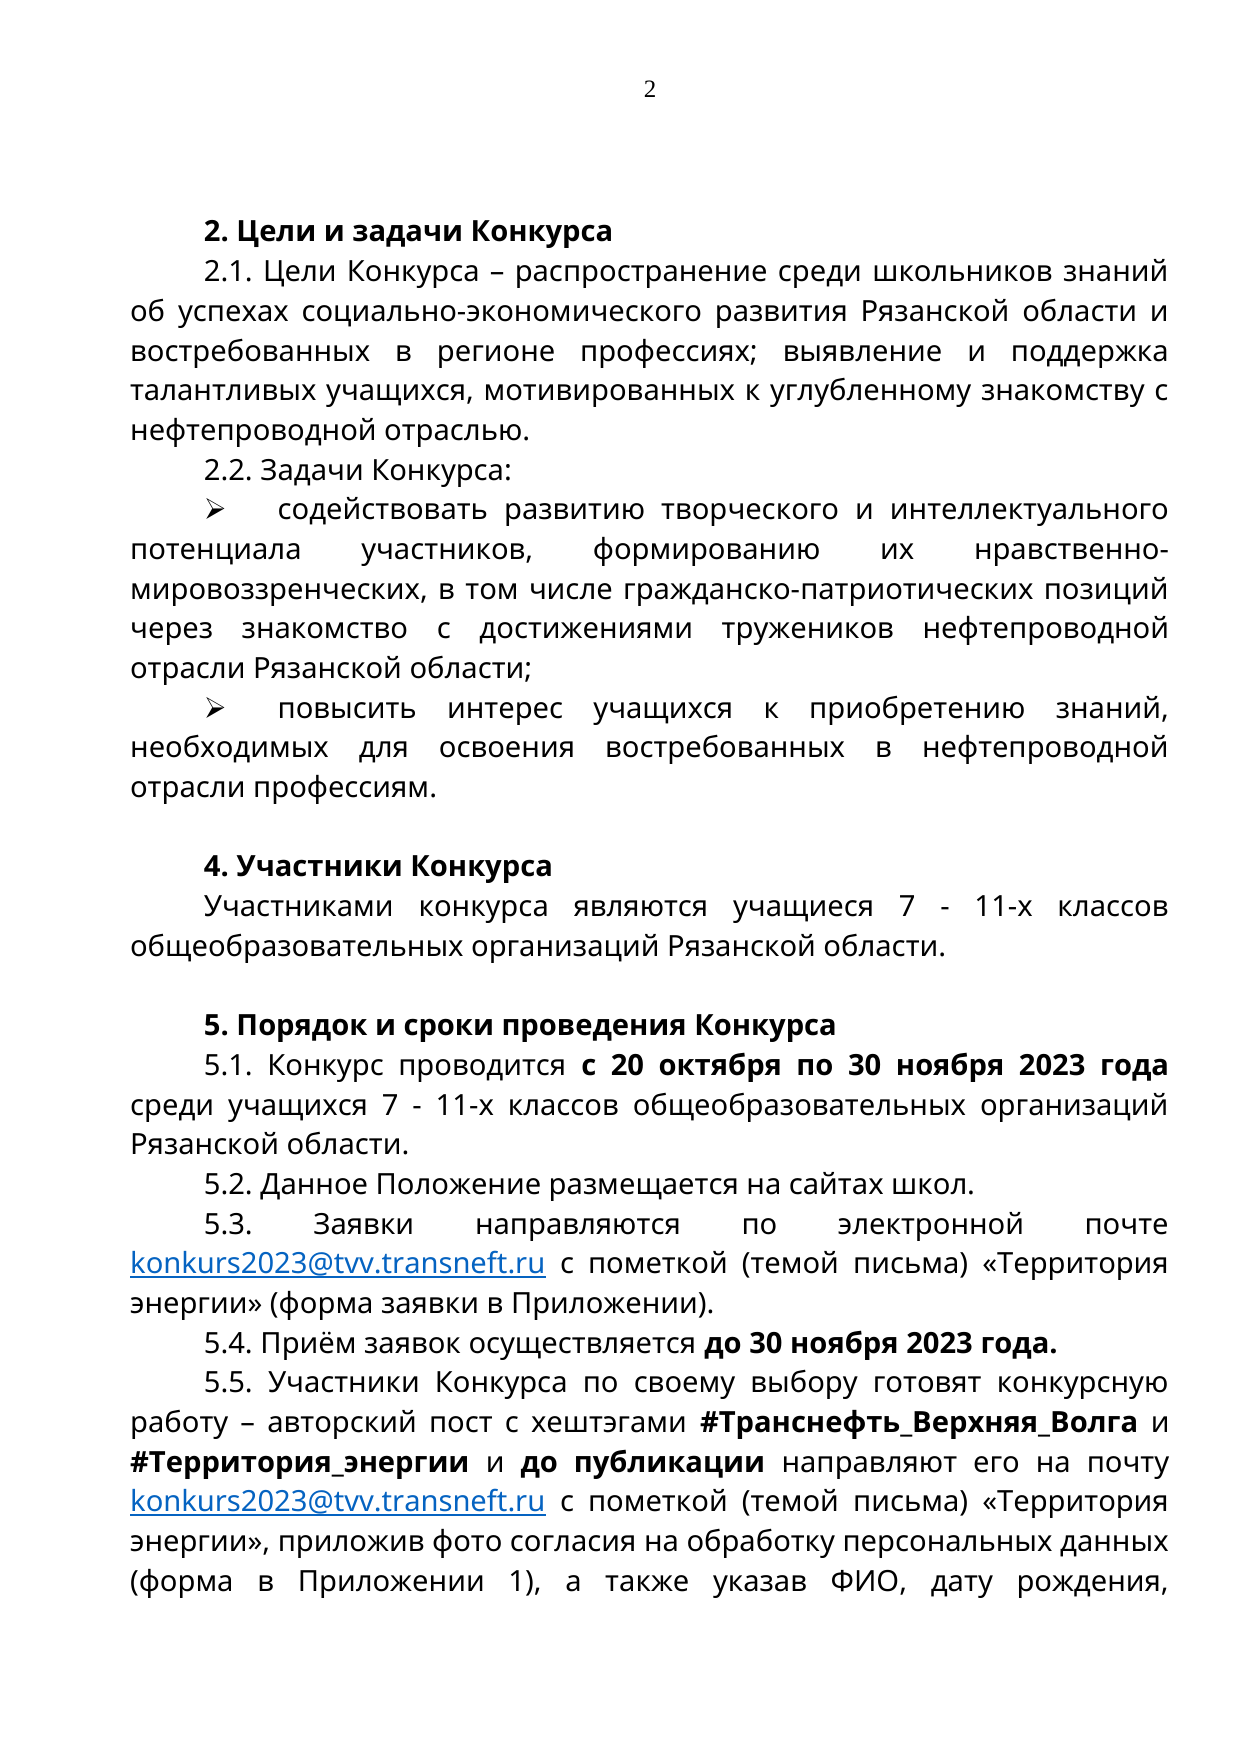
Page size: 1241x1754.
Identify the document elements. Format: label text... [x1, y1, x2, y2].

text 5.4. Приём заявок осуществляется до 30 ноября 2023 года. [130, 1322, 1169, 1362]
text 2.1. Цели Конкурса – распространение среди школьников знаний об успехах социально-экономического развития Рязанской области и востребованных в регионе профессиях; выявление и поддержка талантливых учащихся, мотивированных к углубленному знакомству с нефтепроводной отраслью. [130, 250, 1169, 449]
text 2.2. Задачи Конкурса: [130, 449, 1169, 488]
text 5.2. Данное Положение размещается на сайтах школ. [130, 1163, 1169, 1203]
text Участниками конкурса являются учащиеся 7 - 11-х классов общеобразовательных организаций Рязанской области. [130, 885, 1169, 965]
text 5. Порядок и сроки проведения Конкурса [130, 1004, 1169, 1044]
text 2. Цели и задачи Конкурса [130, 211, 1169, 250]
text 4. Участники Конкурса [130, 846, 1169, 885]
list содействовать развитию творческого и интеллектуального потенциала участников, формированию их нравственно-мировоззренческих, в том числе гражданско-патриотических позиций через знакомство с достижениями тружеников нефтепроводной отрасли Рязанской области; [130, 488, 1169, 687]
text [130, 1362, 1169, 1600]
list повысить интерес учащихся к приобретению знаний, необходимых для освоения востребованных в нефтепроводной отрасли профессиям. [130, 687, 1169, 806]
text 5.3. Заявки направляются по электронной почте konkurs2023@tvv.transneft.ru с пометкой (темой письма) «Территория энергии» (форма заявки в Приложении). [130, 1203, 1169, 1322]
text 5.1. Конкурс проводится с 20 октября по 30 ноября 2023 года среди учащихся 7 - 11-х классов общеобразовательных организаций Рязанской области. [130, 1044, 1169, 1163]
